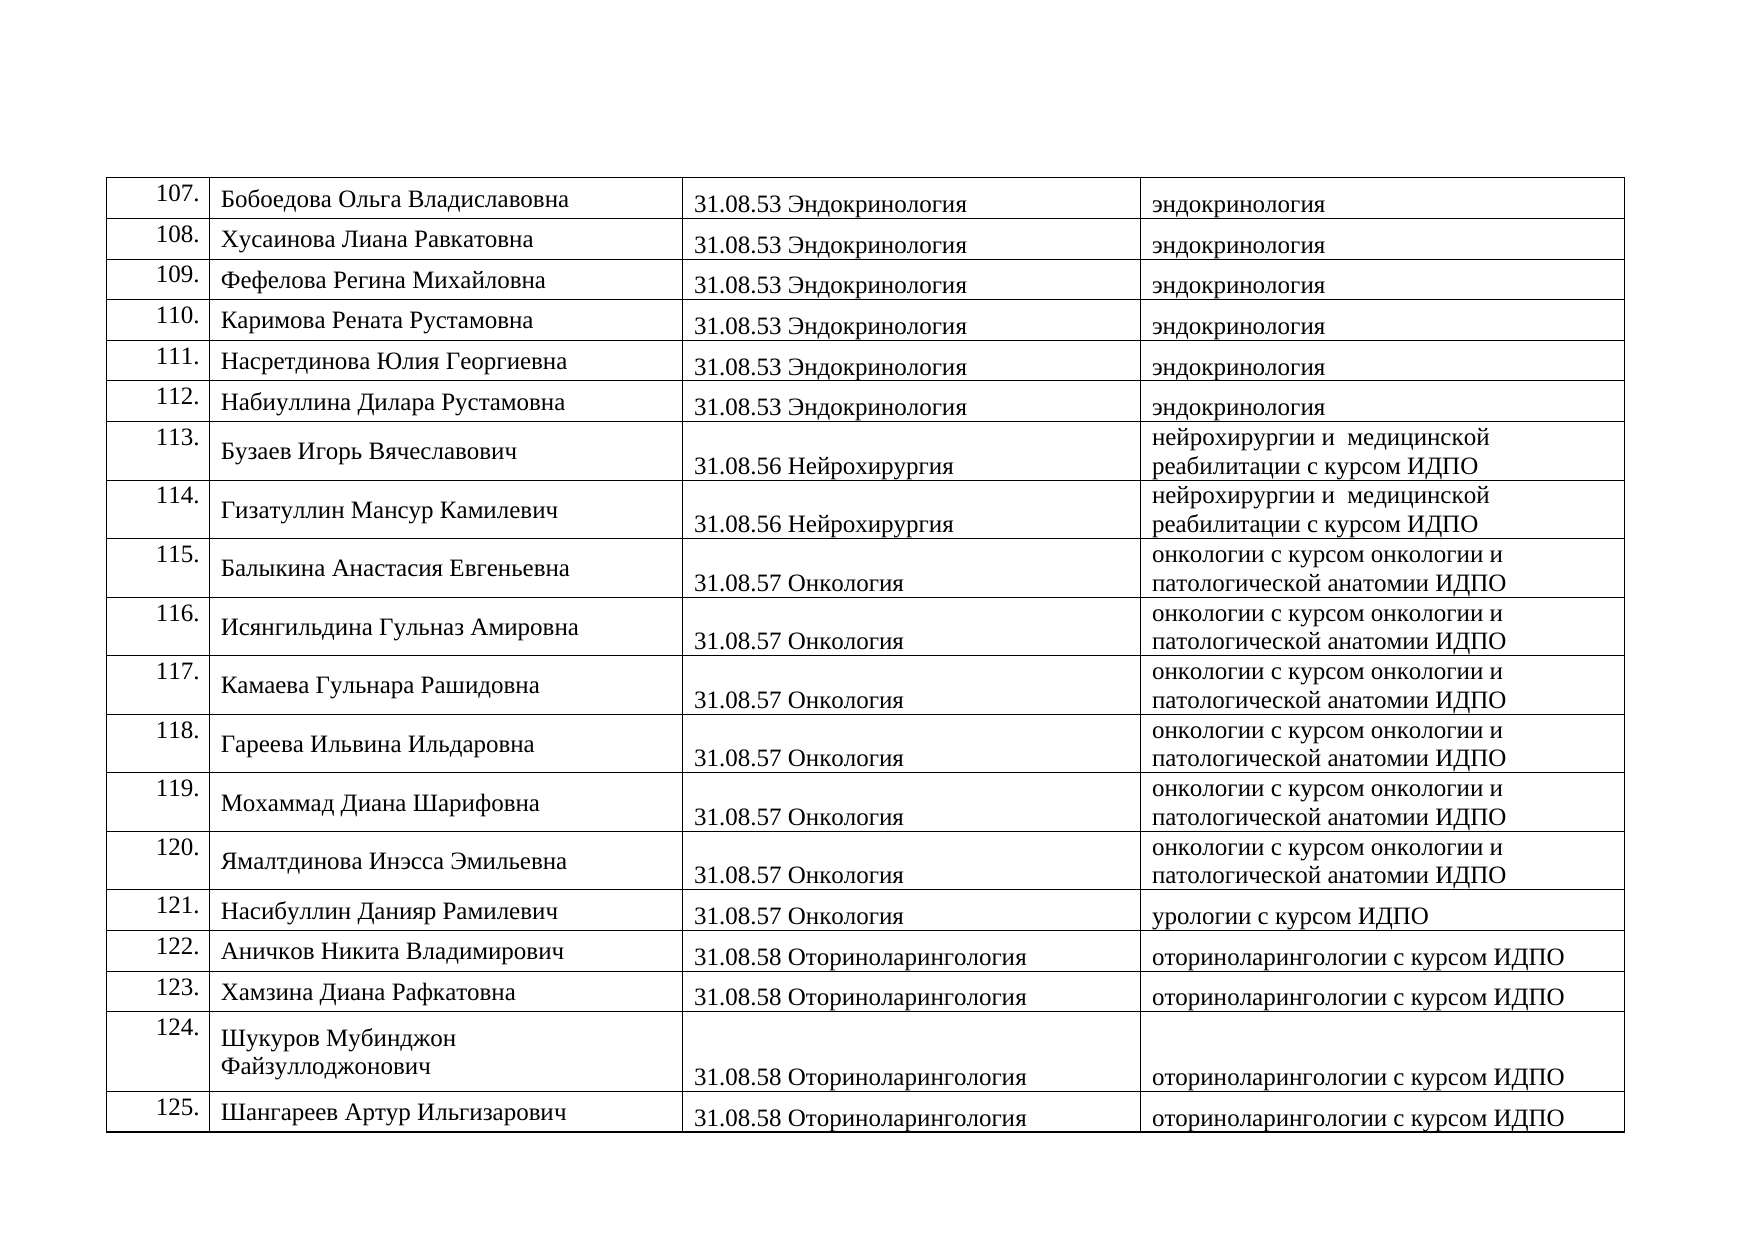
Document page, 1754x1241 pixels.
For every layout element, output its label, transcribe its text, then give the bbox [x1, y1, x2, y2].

table_cell 31.08.53 Эндокринология [683, 300, 1140, 340]
table_cell 31.08.53 Эндокринология [683, 260, 1140, 299]
table_cell Гареева Ильвина Ильдаровна [210, 715, 682, 772]
table_cell [107, 598, 209, 655]
table_cell онкологии с курсом онкологии и патологической анатомии ИДПО [1141, 832, 1624, 889]
table_cell онкологии с курсом онкологии и патологической анатомии ИДПО [1141, 773, 1624, 831]
table_cell Гизатуллин Мансур Камилевич [210, 481, 682, 538]
table_cell Насретдинова Юлия Георгиевна [210, 341, 682, 380]
table_cell оториноларингологии с курсом ИДПО [1141, 1012, 1624, 1091]
table_cell 31.08.57 Онкология [683, 832, 1140, 889]
table_cell [107, 773, 209, 831]
table_cell [107, 481, 209, 538]
table_cell [107, 341, 209, 380]
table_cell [683, 1092, 1140, 1131]
table_cell [107, 931, 209, 971]
table_cell [107, 178, 209, 218]
table_cell [107, 260, 209, 299]
table_cell 31.08.57 Онкология [683, 539, 1140, 597]
table_cell [107, 300, 209, 340]
table_cell 31.08.57 Онкология [683, 598, 1140, 655]
table_cell [107, 539, 209, 597]
table_cell Мохаммад Диана Шарифовна [210, 773, 682, 831]
table_cell 31.08.57 Онкология [683, 773, 1140, 831]
table_cell Бобоедова Ольга Владиславовна [210, 178, 682, 218]
table_cell [107, 715, 209, 772]
table_cell эндокринология [1141, 219, 1624, 258]
table_cell эндокринология [1141, 260, 1624, 299]
table_cell [107, 422, 209, 479]
table_cell 31.08.56 Нейрохирургия [683, 481, 1140, 538]
table_cell 31.08.53 Эндокринология [683, 341, 1140, 380]
table_cell 31.08.58 Оториноларингология [683, 972, 1140, 1011]
table_cell Балыкина Анастасия Евгеньевна [210, 539, 682, 597]
table_cell Аничков Никита Владимирович [210, 931, 682, 971]
table_cell 31.08.53 Эндокринология [683, 219, 1140, 258]
table_cell 31.08.57 Онкология [683, 890, 1140, 930]
table_cell 31.08.57 Онкология [683, 656, 1140, 714]
table_cell 31.08.53 Эндокринология [683, 381, 1140, 421]
table_cell [107, 832, 209, 889]
table_cell Хамзина Диана Рафкатовна [210, 972, 682, 1011]
table_cell онкологии с курсом онкологии и патологической анатомии ИДПО [1141, 656, 1624, 714]
table_cell Исянгильдина Гульназ Амировна [210, 598, 682, 655]
table_cell 31.08.56 Нейрохирургия [683, 422, 1140, 479]
table_cell Фефелова Регина Михайловна [210, 260, 682, 299]
table_cell [107, 972, 209, 1011]
table_cell урологии с курсом ИДПО [1141, 890, 1624, 930]
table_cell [683, 178, 1140, 218]
table_cell Каримова Рената Рустамовна [210, 300, 682, 340]
table_cell Шангареев Артур Ильгизарович [210, 1092, 682, 1131]
table_cell Хусаинова Лиана Равкатовна [210, 219, 682, 258]
table_cell онкологии с курсом онкологии и патологической анатомии ИДПО [1141, 598, 1624, 655]
table_cell 31.08.58 Оториноларингология [683, 1012, 1140, 1091]
table_cell эндокринология [1141, 381, 1624, 421]
table_cell Бузаев Игорь Вячеславович [210, 422, 682, 479]
table_cell Насибуллин Данияр Рамилевич [210, 890, 682, 930]
table_cell Шукуров Мубинджон Файзуллоджонович [210, 1012, 682, 1091]
table_cell [107, 381, 209, 421]
table_cell эндокринология [1141, 341, 1624, 380]
table_cell [107, 656, 209, 714]
table_cell 31.08.57 Онкология [683, 715, 1140, 772]
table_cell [1141, 1092, 1624, 1131]
table_cell [107, 219, 209, 258]
table_cell нейрохирургии и медицинской реабилитации с курсом ИДПО [1141, 481, 1624, 538]
table_cell [107, 1092, 209, 1131]
table_cell эндокринология [1141, 300, 1624, 340]
table_cell оториноларингологии с курсом ИДПО [1141, 931, 1624, 971]
table_cell оториноларингологии с курсом ИДПО [1141, 972, 1624, 1011]
table_cell эндокринология [1141, 178, 1624, 218]
table_cell онкологии с курсом онкологии и патологической анатомии ИДПО [1141, 539, 1624, 597]
table_cell Набиуллина Дилара Рустамовна [210, 381, 682, 421]
table_cell Камаева Гульнара Рашидовна [210, 656, 682, 714]
table_cell Ямалтдинова Инэсса Эмильевна [210, 832, 682, 889]
table_cell [107, 1012, 209, 1091]
table_cell нейрохирургии и медицинской реабилитации с курсом ИДПО [1141, 422, 1624, 479]
table_cell [107, 890, 209, 930]
table_cell 31.08.58 Оториноларингология [683, 931, 1140, 971]
table_cell онкологии с курсом онкологии и патологической анатомии ИДПО [1141, 715, 1624, 772]
